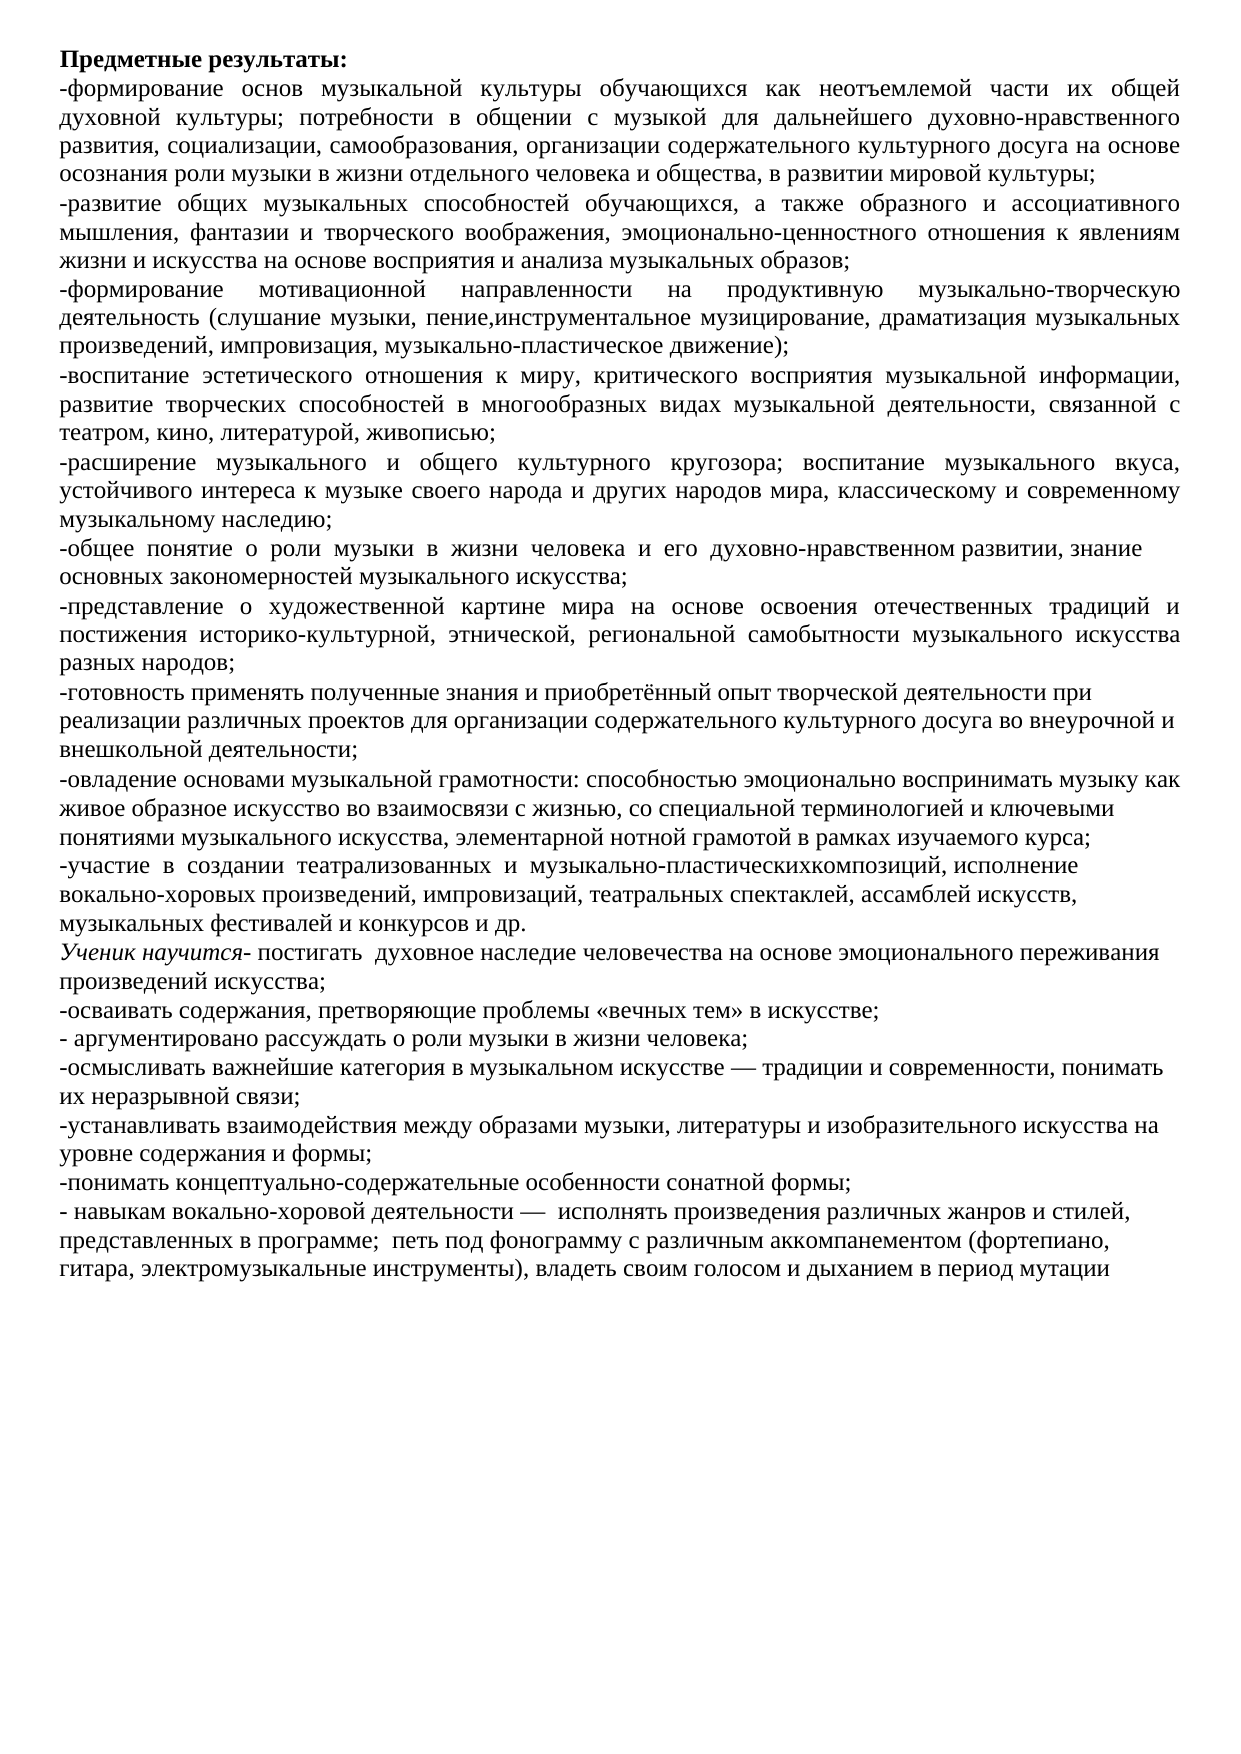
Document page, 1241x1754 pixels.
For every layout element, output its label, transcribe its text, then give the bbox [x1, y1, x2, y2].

text Ученик научится- постигать духовное наследие человечества на основе эмоционального переживания произведений искусства; [59, 937, 1181, 995]
text -осмысливать важнейшие категория в музыкальном искусстве — традиции и современности, понимать их неразрывной связи; [59, 1052, 1181, 1110]
text -осваивать содержания, претворяющие проблемы «вечных тем» в искусстве; [59, 995, 1181, 1023]
text -формирование основ музыкальной культуры обучающихся как неотъемлемой части их общей духовной культуры; потребности в общении с музыкой для дальнейшего духовно-нравственного развития, социализации, самообразования, организации содержательного культурного досуга на основе осознания роли музыки в жизни отдельного человека и общества, в развитии мировой культуры; [59, 74, 1181, 187]
text -общее понятие о роли музыки в жизни человека и его духовно-нравственном развитии, знание основных закономерностей музыкального искусства; [59, 533, 1181, 590]
text - навыкам вокально-хоровой деятельности — исполнять произведения различных жанров и стилей, представленных в программе; петь под фонограмму с различным аккомпанементом (фортепиано, гитара, электромузыкальные инструменты), владеть своим голосом и дыханием в период мутации [59, 1196, 1181, 1282]
text -расширение музыкального и общего культурного кругозора; воспитание музыкального вкуса, устойчивого интереса к музыке своего народа и других народов мира, классическому и современному музыкальному наследию; [59, 448, 1181, 532]
text Предметные результаты: [59, 44, 1181, 73]
text -устанавливать взаимодействия между образами музыки, литературы и изобразительного искусства на уровне содержания и формы; [59, 1110, 1181, 1167]
text -формирование мотивационной направленности на продуктивную музыкально-творческую деятельность (слушание музыки, пение,инструментальное музицирование, драматизация музыкальных произведений, импровизация, музыкально-пластическое движение); [59, 276, 1181, 359]
text -готовность применять полученные знания и приобретённый опыт творческой деятельности при реализации различных проектов для организации содержательного культурного досуга во внеурочной и внешкольной деятельности; [59, 678, 1181, 762]
text -участие в создании театрализованных и музыкально-пластическихкомпозиций, исполнение вокально-хоровых произведений, импровизаций, театральных спектаклей, ассамблей искусств, музыкальных фестивалей и конкурсов и др. [59, 851, 1181, 936]
text -развитие общих музыкальных способностей обучающихся, а также образного и ассоциативного мышления, фантазии и творческого воображения, эмоционально-ценностного отношения к явлениям жизни и искусства на основе восприятия и анализа музыкальных образов; [59, 189, 1181, 274]
text - аргументировано рассуждать о роли музыки в жизни человека; [59, 1023, 1181, 1052]
text -овладение основами музыкальной грамотности: способностью эмоционально воспринимать музыку как живое образное искусство во взаимосвязи с жизнью, со специальной терминологией и ключевыми понятиями музыкального искусства, элементарной нотной грамотой в рамках изучаемого курса; [59, 764, 1181, 851]
text -представление о художественной картине мира на основе освоения отечественных традиций и постижения историко-культурной, этнической, региональной самобытности музыкального искусства разных народов; [59, 592, 1181, 676]
text -воспитание эстетического отношения к миру, критического восприятия музыкальной информации, развитие творческих способностей в многообразных видах музыкальной деятельности, связанной с театром, кино, литературой, живописью; [59, 361, 1181, 446]
text -понимать концептуально-содержательные особенности сонатной формы; [59, 1167, 1181, 1196]
